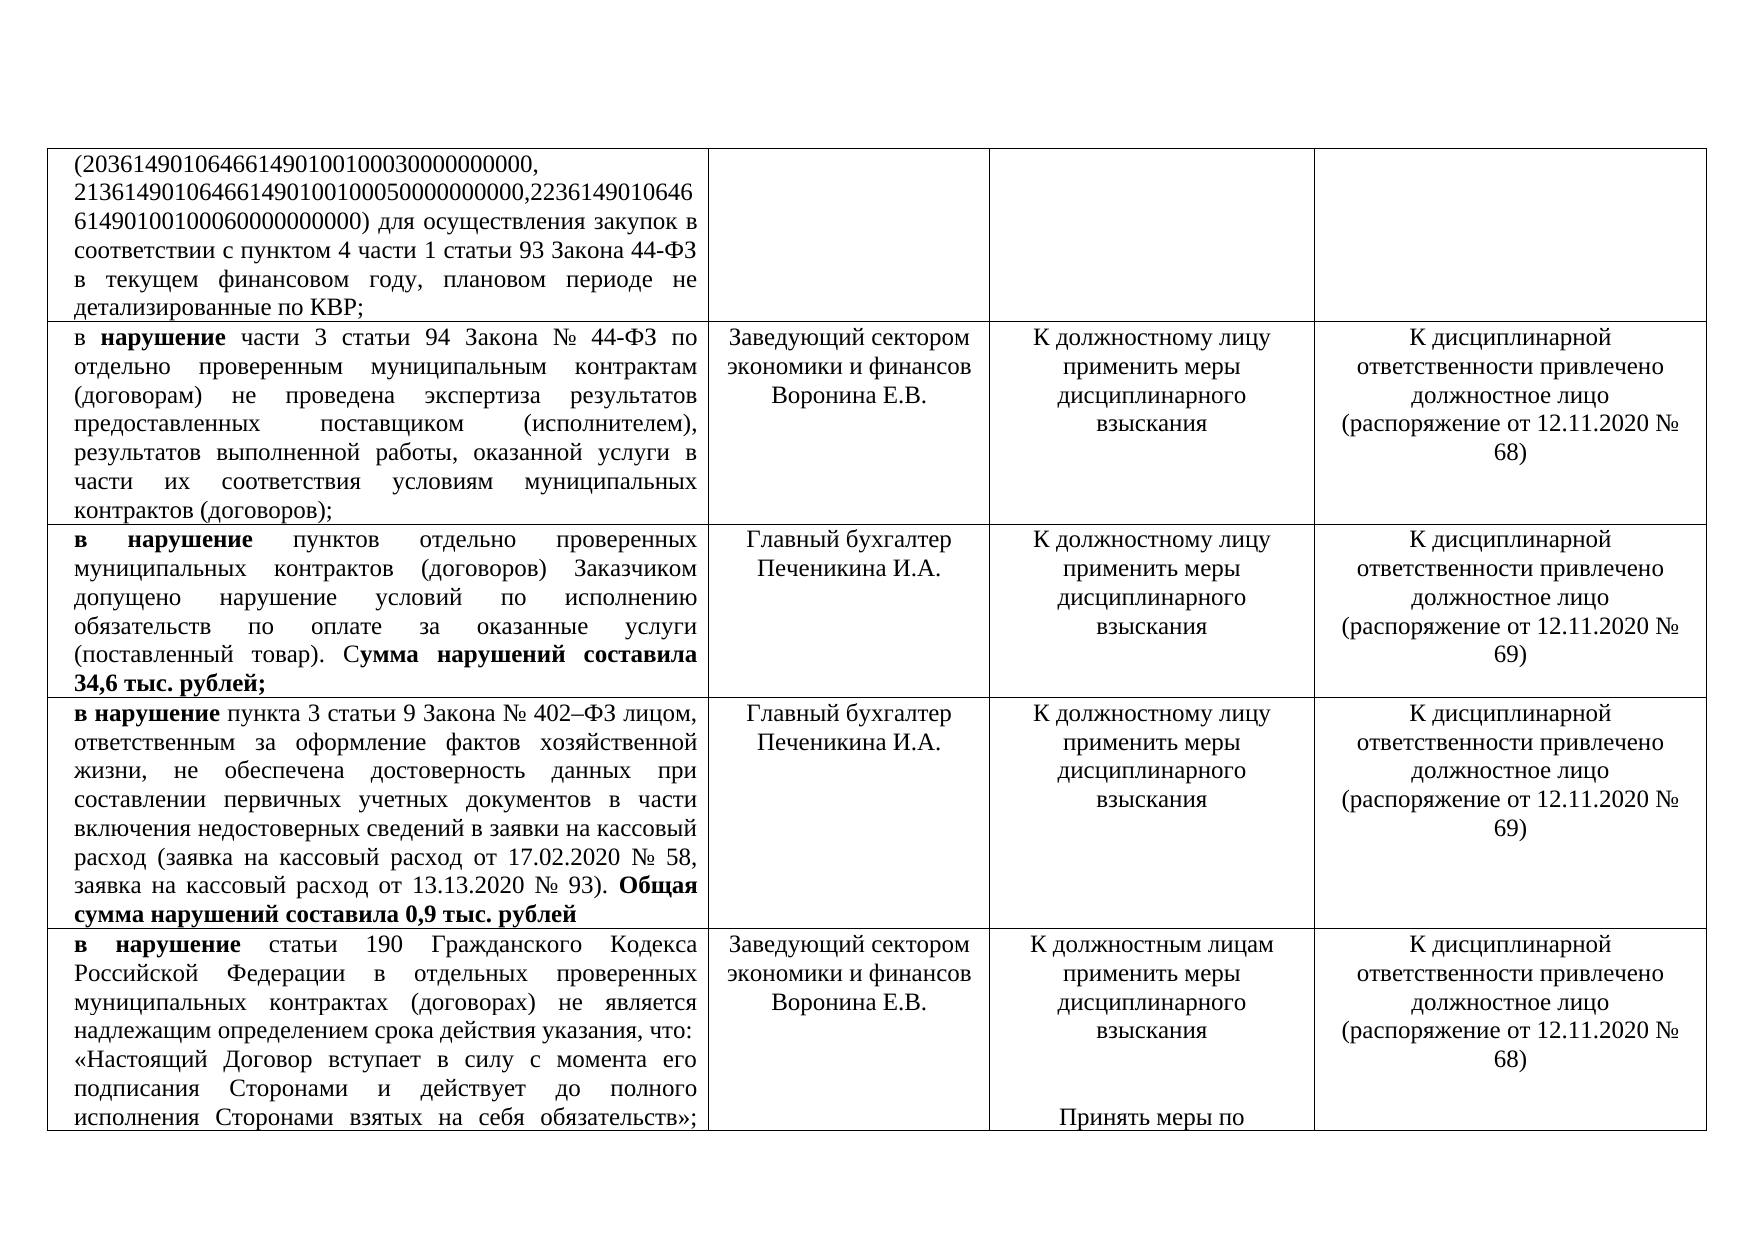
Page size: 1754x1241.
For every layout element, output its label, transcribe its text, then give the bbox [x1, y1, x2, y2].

table_cell Заведующий сектором экономики и финансов Воронина Е.В. [709, 322, 989, 523]
table_cell в нарушение пункта 3 статьи 9 Закона № 402–ФЗ лицом, ответственным за оформление фактов хозяйственной жизни, не обеспечена достоверность данных при составлении первичных учетных документов в части включения недостоверных сведений в заявки на кассовый расход (заявка на кассовый расход от 17.02.2020 № 58, заявка на кассовый расход от 13.13.2020 № 93). Общая сумма нарушений составила 0,9 тыс. рублей [48, 698, 708, 928]
table_cell в нарушение пунктов отдельно проверенных муниципальных контрактов (договоров) Заказчиком допущено нарушение условий по исполнению обязательств по оплате за оказанные услуги (поставленный товар). Сумма нарушений составила 34,6 тыс. рублей; [48, 525, 708, 697]
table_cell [1315, 149, 1706, 321]
table_cell К дисциплинарной ответственности привлечено должностное лицо (распоряжение от 12.11.2020 № 69) [1315, 525, 1706, 697]
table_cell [990, 149, 1314, 321]
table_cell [990, 929, 1314, 1130]
table_cell К дисциплинарной ответственности привлечено должностное лицо (распоряжение от 12.11.2020 № 68) [1315, 322, 1706, 523]
table_cell К дисциплинарной ответственности привлечено должностное лицо (распоряжение от 12.11.2020 № 69) [1315, 698, 1706, 928]
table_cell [709, 929, 989, 1130]
table_cell К должностному лицу применить меры дисциплинарного взыскания [990, 525, 1314, 697]
table_cell Главный бухгалтер Печеникина И.А. [709, 698, 989, 928]
table_cell К должностному лицу применить меры дисциплинарного взыскания [990, 322, 1314, 523]
table_cell К должностному лицу применить меры дисциплинарного взыскания [990, 698, 1314, 928]
table_cell в нарушение части 3 статьи 94 Закона № 44-ФЗ по отдельно проверенным муниципальным контрактам (договорам) не проведена экспертиза результатов предоставленных поставщиком (исполнителем), результатов выполненной работы, оказанной услуги в части их соответствия условиям муниципальных контрактов (договоров); [48, 322, 708, 523]
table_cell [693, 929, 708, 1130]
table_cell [48, 149, 708, 321]
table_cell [709, 149, 989, 321]
table_cell Главный бухгалтер Печеникина И.А. [709, 525, 989, 697]
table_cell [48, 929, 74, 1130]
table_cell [1315, 929, 1706, 1130]
